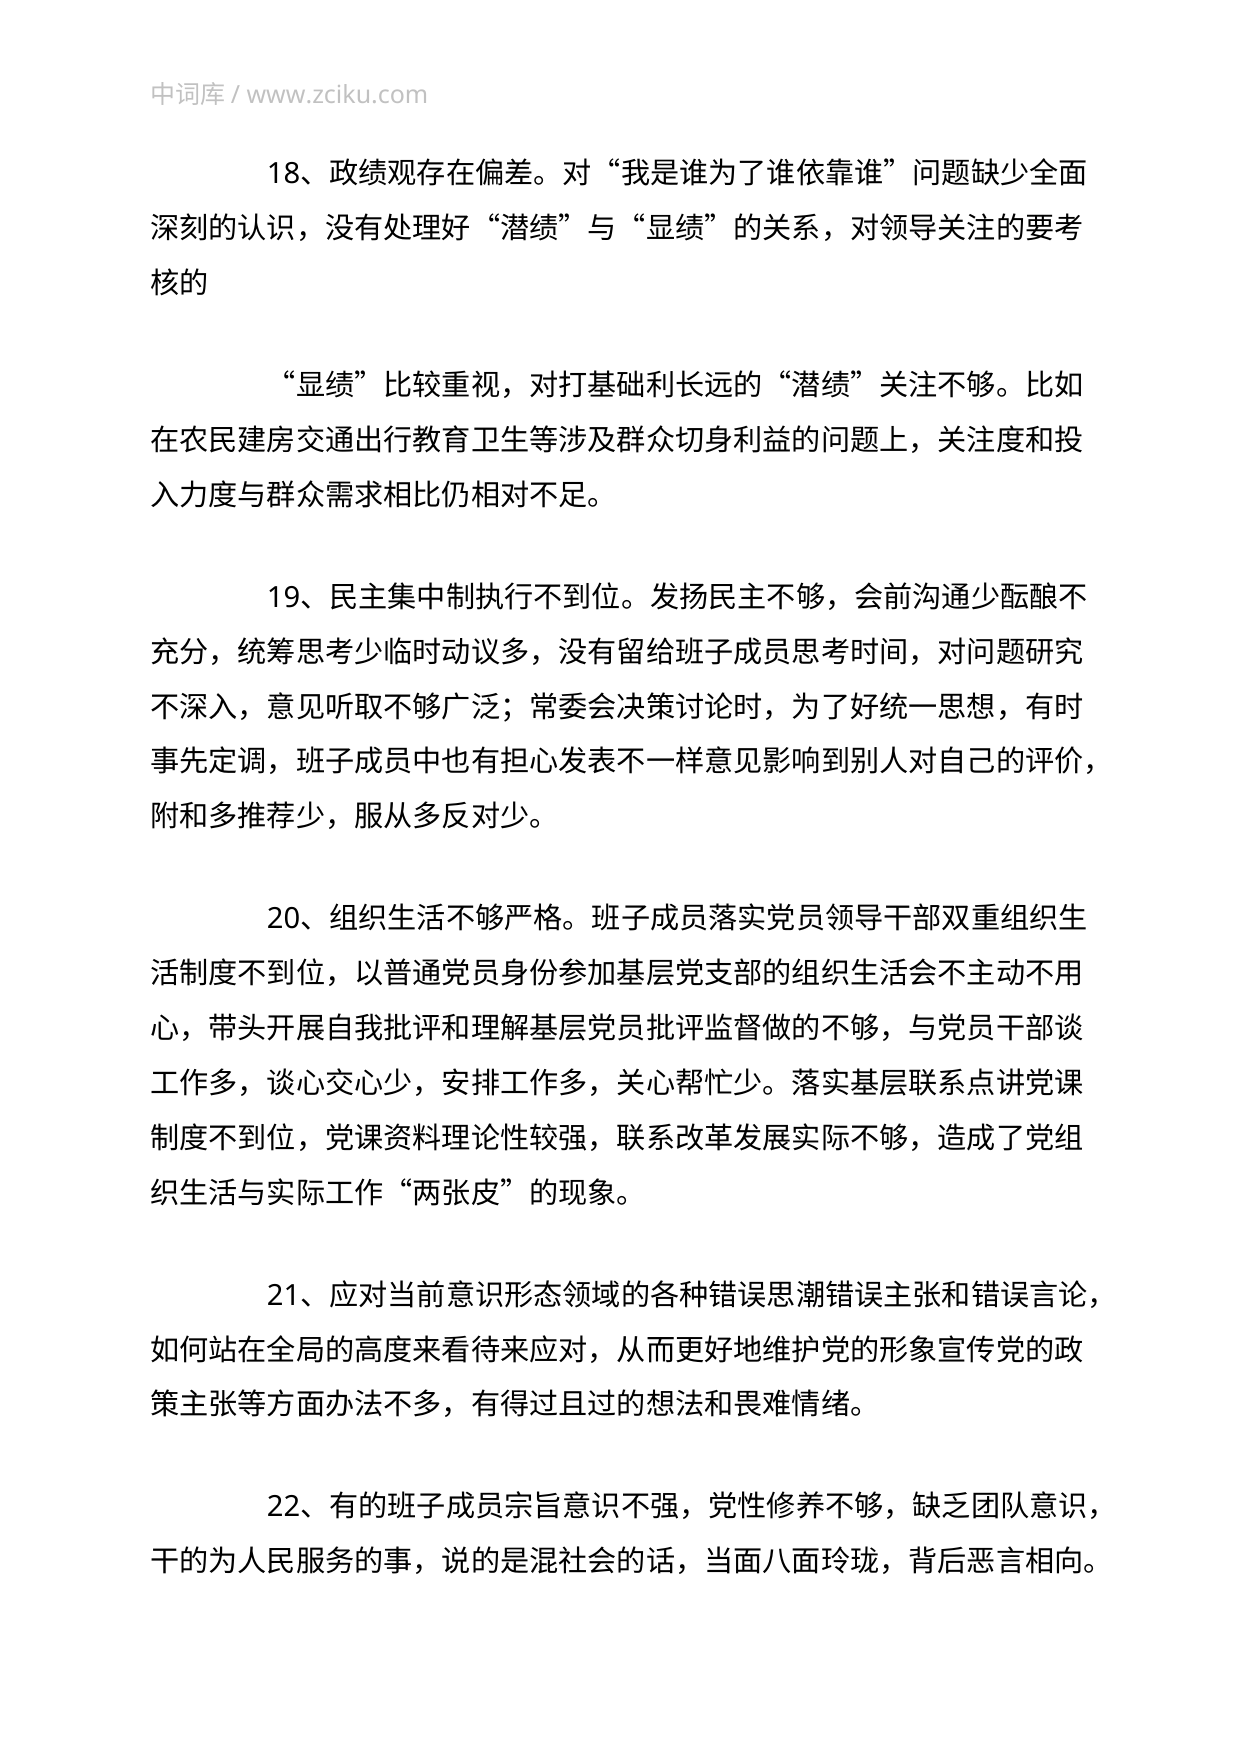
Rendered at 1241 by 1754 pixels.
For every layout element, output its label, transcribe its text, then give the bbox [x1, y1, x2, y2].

text 21、应对当前意识形态领域的各种错误思潮错误主张和错误言论，如何站在全局的高度来看待来应对，从而更好地维护党的形象宣传党的政策主张等方面办法不多，有得过且过的想法和畏难情绪。 [150, 1271, 1090, 1423]
text “显绩”比较重视，对打基础利长远的“潜绩”关注不够。比如在农民建房交通出行教育卫生等涉及群众切身利益的问题上，关注度和投入力度与群众需求相比仍相对不足。 [150, 362, 1090, 514]
text 18、政绩观存在偏差。对“我是谁为了谁依靠谁”问题缺少全面深刻的认识，没有处理好“潜绩”与“显绩”的关系，对领导关注的要考核的 [150, 150, 1090, 302]
text 22、有的班子成员宗旨意识不强，党性修养不够，缺乏团队意识，干的为人民服务的事，说的是混社会的话，当面八面玲珑，背后恶言相向。 [150, 1483, 1090, 1580]
text 20、组织生活不够严格。班子成员落实党员领导干部双重组织生活制度不到位，以普通党员身份参加基层党支部的组织生活会不主动不用心，带头开展自我批评和理解基层党员批评监督做的不够，与党员干部谈工作多，谈心交心少，安排工作多，关心帮忙少。落实基层联系点讲党课制度不到位，党课资料理论性较强，联系改革发展实际不够，造成了党组织生活与实际工作“两张皮”的现象。 [150, 895, 1090, 1212]
text 19、民主集中制执行不到位。发扬民主不够，会前沟通少酝酿不充分，统筹思考少临时动议多，没有留给班子成员思考时间，对问题研究不深入，意见听取不够广泛；常委会决策讨论时，为了好统一思想，有时事先定调，班子成员中也有担心发表不一样意见影响到别人对自己的评价，附和多推荐少，服从多反对少。 [150, 573, 1090, 835]
